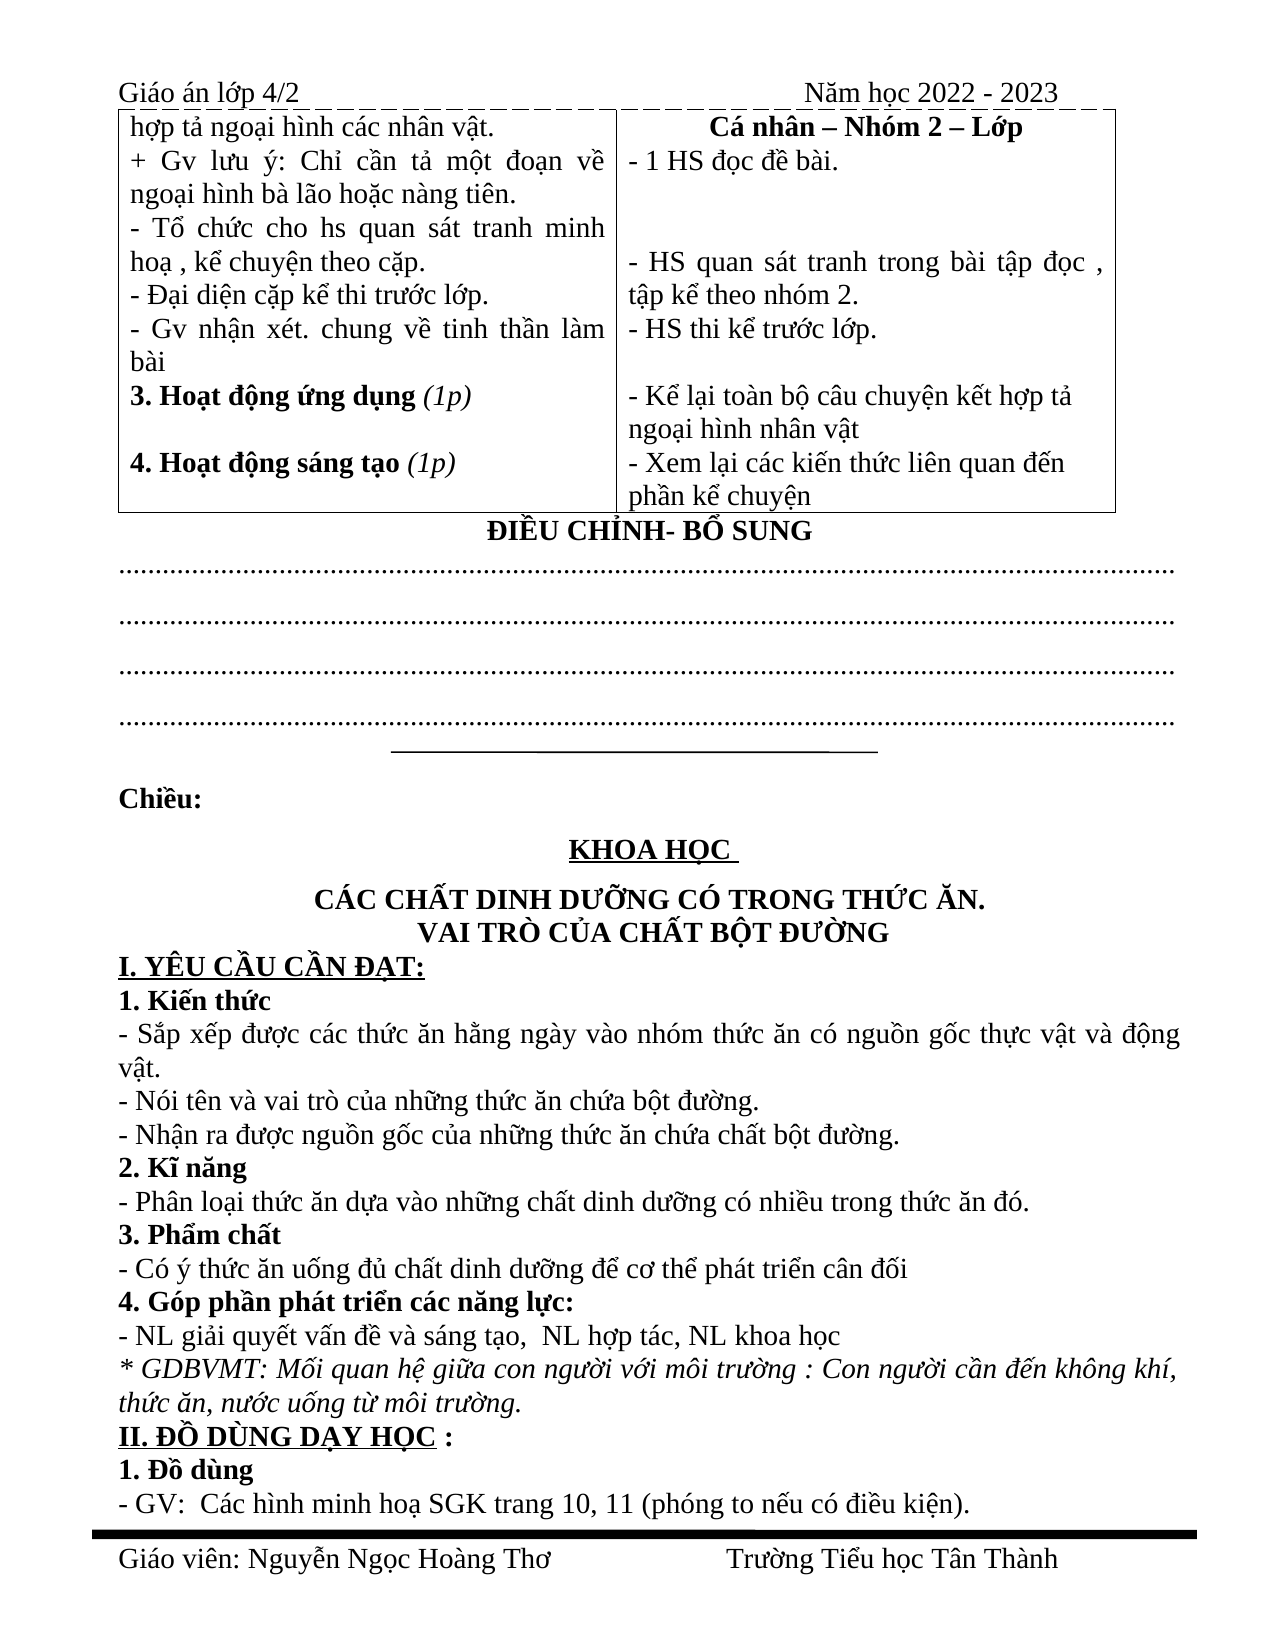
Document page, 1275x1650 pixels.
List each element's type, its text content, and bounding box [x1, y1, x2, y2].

text 2. Kĩ năng [118, 1150, 1181, 1184]
text - Có ý thức ăn uống đủ chất dinh dưỡng để cơ thể phát triển cân đối [118, 1251, 1181, 1284]
text ĐIỀU CHỈNH- BỔ SUNG [118, 513, 1181, 547]
text - Phân loại thức ăn dựa vào những chất dinh dưỡng có nhiều trong thức ăn đó. [118, 1184, 1181, 1217]
text - Nhận ra được nguồn gốc của những thức ăn chứa chất bột đường. [118, 1117, 1181, 1150]
text VAI TRÒ CỦA CHẤT BỘT ĐƯỜNG [118, 916, 1181, 949]
text I. YÊU CẦU CẦN ĐẠT: [118, 949, 1181, 983]
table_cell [617, 109, 1115, 512]
text - Sắp xếp được các thức ăn hằng ngày vào nhóm thức ăn có nguồn gốc thực vật và động vật. [118, 1016, 1181, 1083]
text II. ĐỒ DÙNG DẠY HỌC : [118, 1419, 1181, 1452]
text - Nói tên và vai trò của những thức ăn chứa bột đường. [118, 1083, 1181, 1117]
text * GDBVMT: Mối quan hệ giữa con người với môi trường : Con người cần đến không khí, thức ăn, nước uống từ môi trường. [118, 1352, 1181, 1419]
text .................................................................................................................................................................................................................................................................................................................................................................................................................................................................................................................................................................................................... [118, 547, 1181, 731]
text 3. Phẩm chất [118, 1217, 1181, 1251]
text Chiều: [118, 781, 1181, 815]
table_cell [119, 109, 616, 512]
text - GV: Các hình minh hoạ SGK trang 10, 11 (phóng to nếu có điều kiện). [118, 1486, 1181, 1519]
text KHOA HỌC [118, 832, 1181, 865]
text CÁC CHẤT DINH DƯỠNG CÓ TRONG THỨC ĂN. [118, 882, 1181, 916]
text 1. Kiến thức [118, 983, 1181, 1016]
text 4. Góp phần phát triển các năng lực: [118, 1284, 1181, 1318]
text 1. Đồ dùng [118, 1452, 1181, 1486]
text - NL giải quyết vấn đề và sáng tạo, NL hợp tác, NL khoa học [118, 1318, 1181, 1352]
